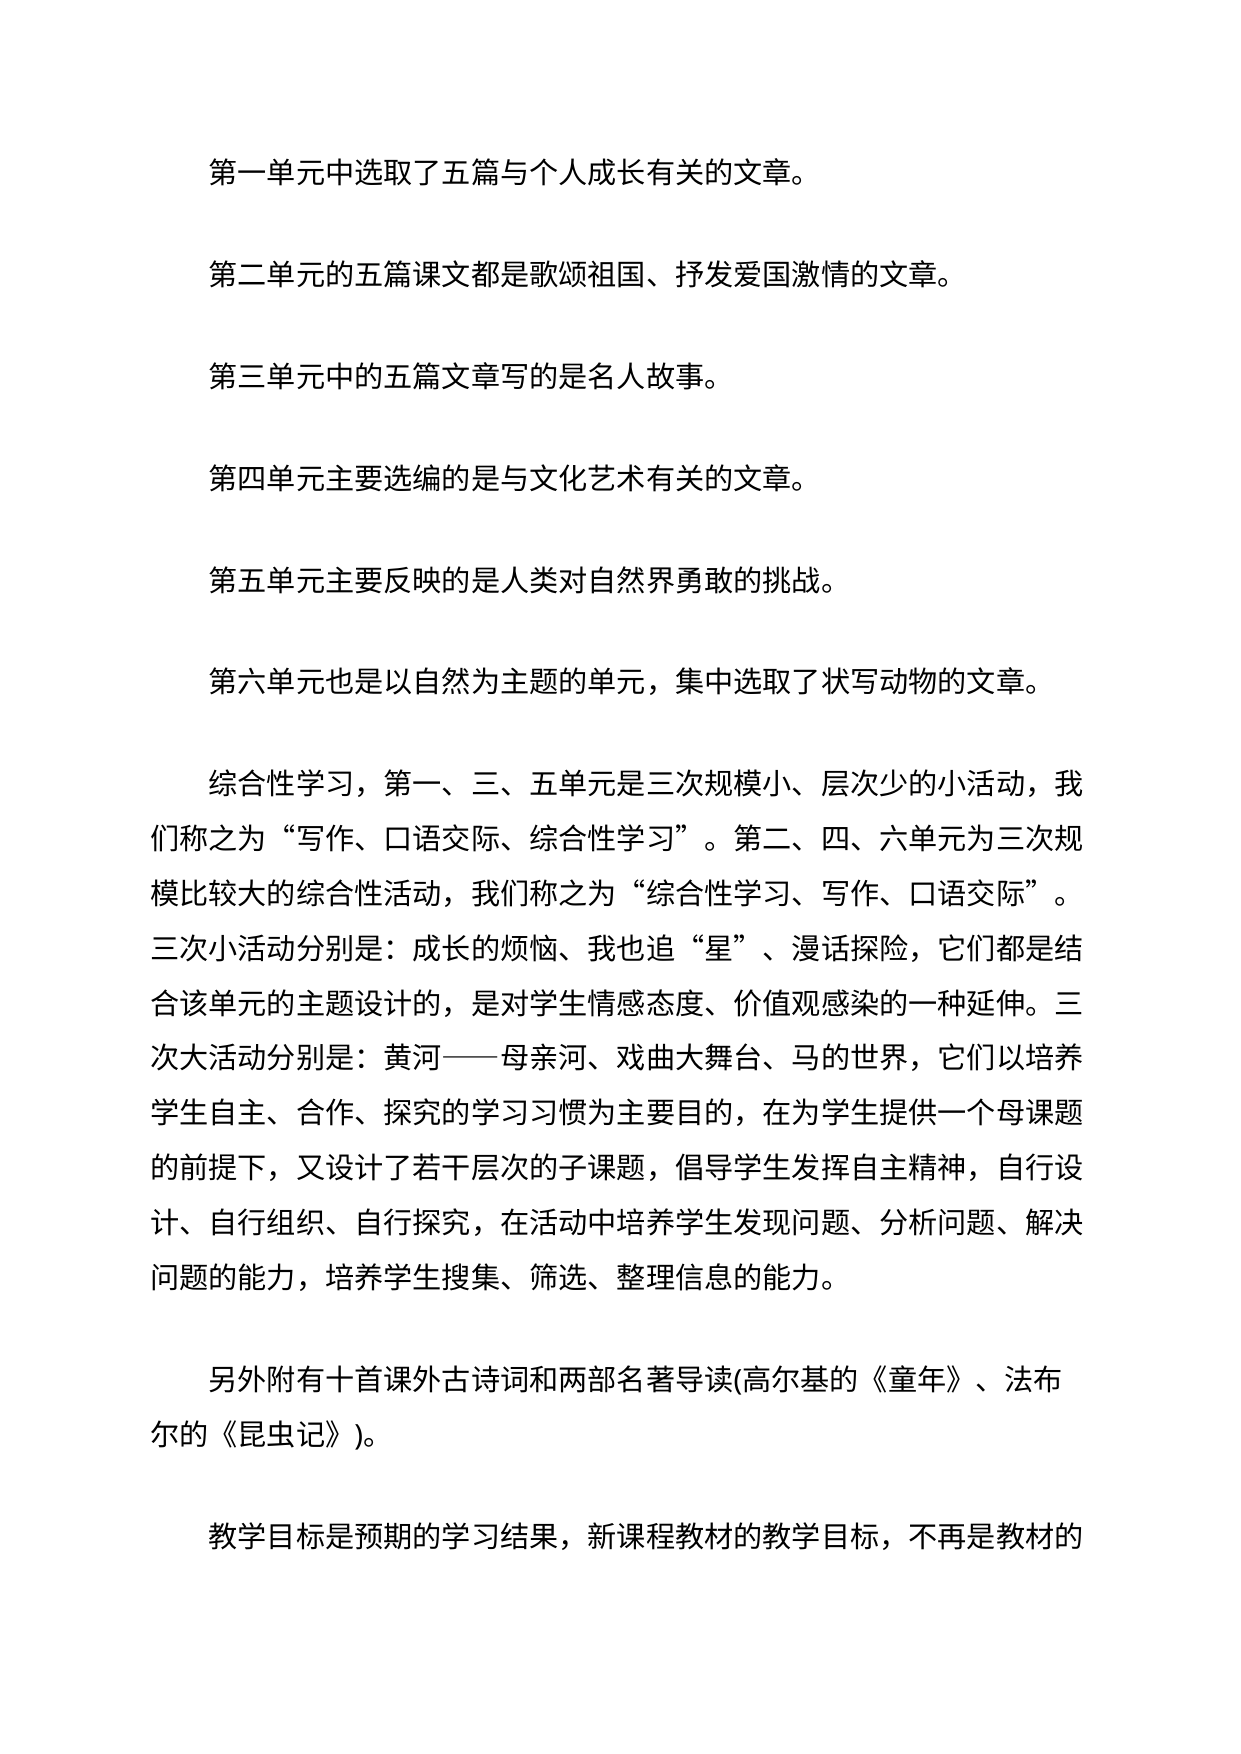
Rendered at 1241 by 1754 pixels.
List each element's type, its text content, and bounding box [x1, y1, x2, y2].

text 第六单元也是以自然为主题的单元，集中选取了状写动物的文章。 [150, 659, 1090, 701]
text 第三单元中的五篇文章写的是名人故事。 [150, 353, 1090, 396]
text 综合性学习，第一、三、五单元是三次规模小、层次少的小活动，我们称之为“写作、口语交际、综合性学习”。第二、四、六单元为三次规模比较大的综合性活动，我们称之为“综合性学习、写作、口语交际”。三次小活动分别是：成长的烦恼、我也追“星”、漫话探险，它们都是结合该单元的主题设计的，是对学生情感态度、价值观感染的一种延伸。三次大活动分别是：黄河——母亲河、戏曲大舞台、马的世界，它们以培养学生自主、合作、探究的学习习惯为主要目的，在为学生提供一个母课题的前提下，又设计了若干层次的子课题，倡导学生发挥自主精神，自行设计、自行组织、自行探究，在活动中培养学生发现问题、分析问题、解决问题的能力，培养学生搜集、筛选、整理信息的能力。 [150, 761, 1090, 1297]
text 另外附有十首课外古诗词和两部名著导读(高尔基的《童年》、法布尔的《昆虫记》)。 [150, 1356, 1090, 1454]
text 第四单元主要选编的是与文化艺术有关的文章。 [150, 455, 1090, 498]
text 第一单元中选取了五篇与个人成长有关的文章。 [150, 150, 1090, 192]
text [150, 1513, 1090, 1556]
text 第二单元的五篇课文都是歌颂祖国、抒发爱国激情的文章。 [150, 252, 1090, 294]
text 第五单元主要反映的是人类对自然界勇敢的挑战。 [150, 557, 1090, 599]
